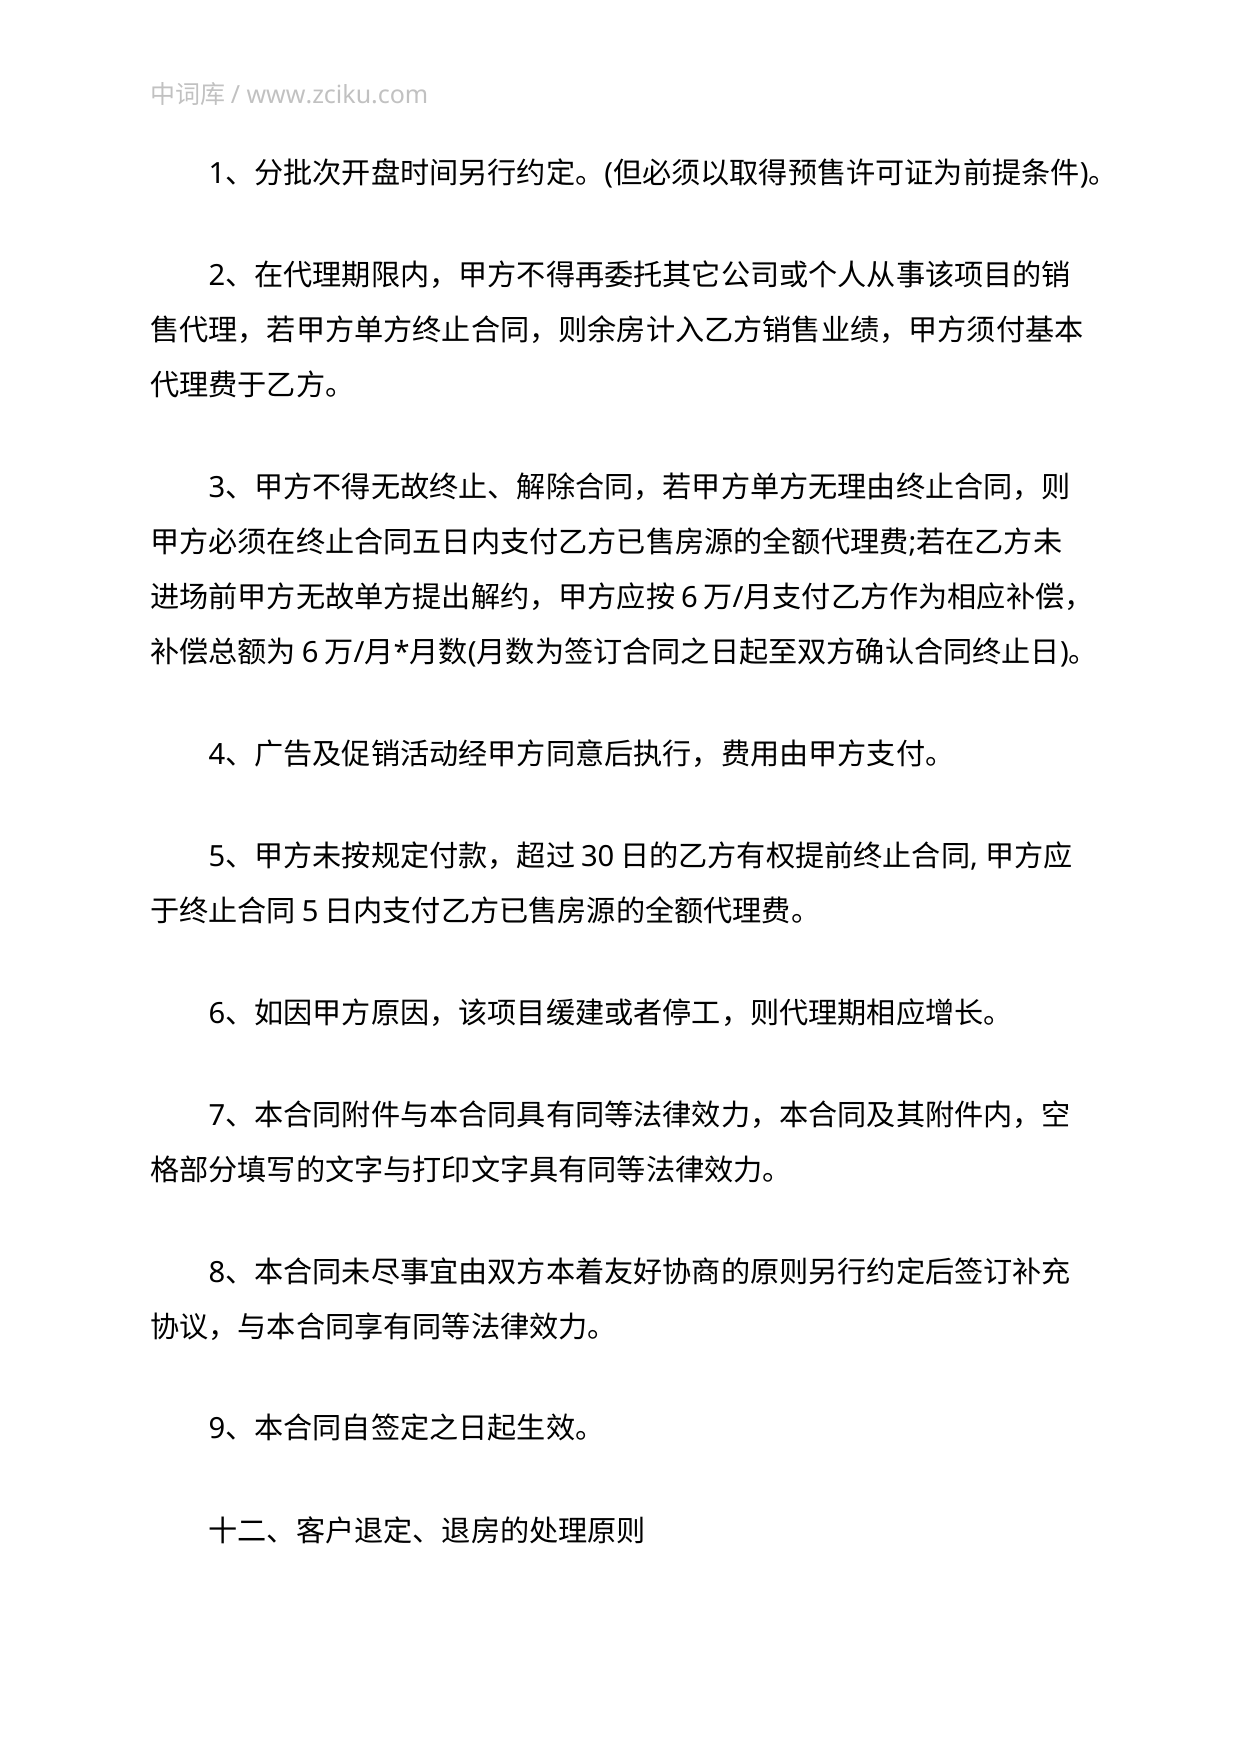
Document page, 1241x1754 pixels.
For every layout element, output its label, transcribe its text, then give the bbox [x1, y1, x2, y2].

text 3、甲方不得无故终止、解除合同，若甲方单方无理由终止合同，则甲方必须在终止合同五日内支付乙方已售房源的全额代理费;若在乙方未进场前甲方无故单方提出解约，甲方应按6万/月支付乙方作为相应补偿，补偿总额为6万/月*月数(月数为签订合同之日起至双方确认合同终止日)。 [150, 464, 1090, 671]
text 1、分批次开盘时间另行约定。(但必须以取得预售许可证为前提条件)。 [150, 150, 1090, 192]
text 7、本合同附件与本合同具有同等法律效力，本合同及其附件内，空格部分填写的文字与打印文字具有同等法律效力。 [150, 1092, 1090, 1189]
text 2、在代理期限内，甲方不得再委托其它公司或个人从事该项目的销售代理，若甲方单方终止合同，则余房计入乙方销售业绩，甲方须付基本代理费于乙方。 [150, 252, 1090, 404]
text 十二、客户退定、退房的处理原则 [150, 1507, 1090, 1549]
text 8、本合同未尽事宜由双方本着友好协商的原则另行约定后签订补充协议，与本合同享有同等法律效力。 [150, 1248, 1090, 1346]
text 5、甲方未按规定付款，超过30日的乙方有权提前终止合同, 甲方应于终止合同5日内支付乙方已售房源的全额代理费。 [150, 833, 1090, 930]
text 4、广告及促销活动经甲方同意后执行，费用由甲方支付。 [150, 731, 1090, 773]
text 9、本合同自签定之日起生效。 [150, 1405, 1090, 1447]
text 6、如因甲方原因，该项目缓建或者停工，则代理期相应增长。 [150, 989, 1090, 1032]
